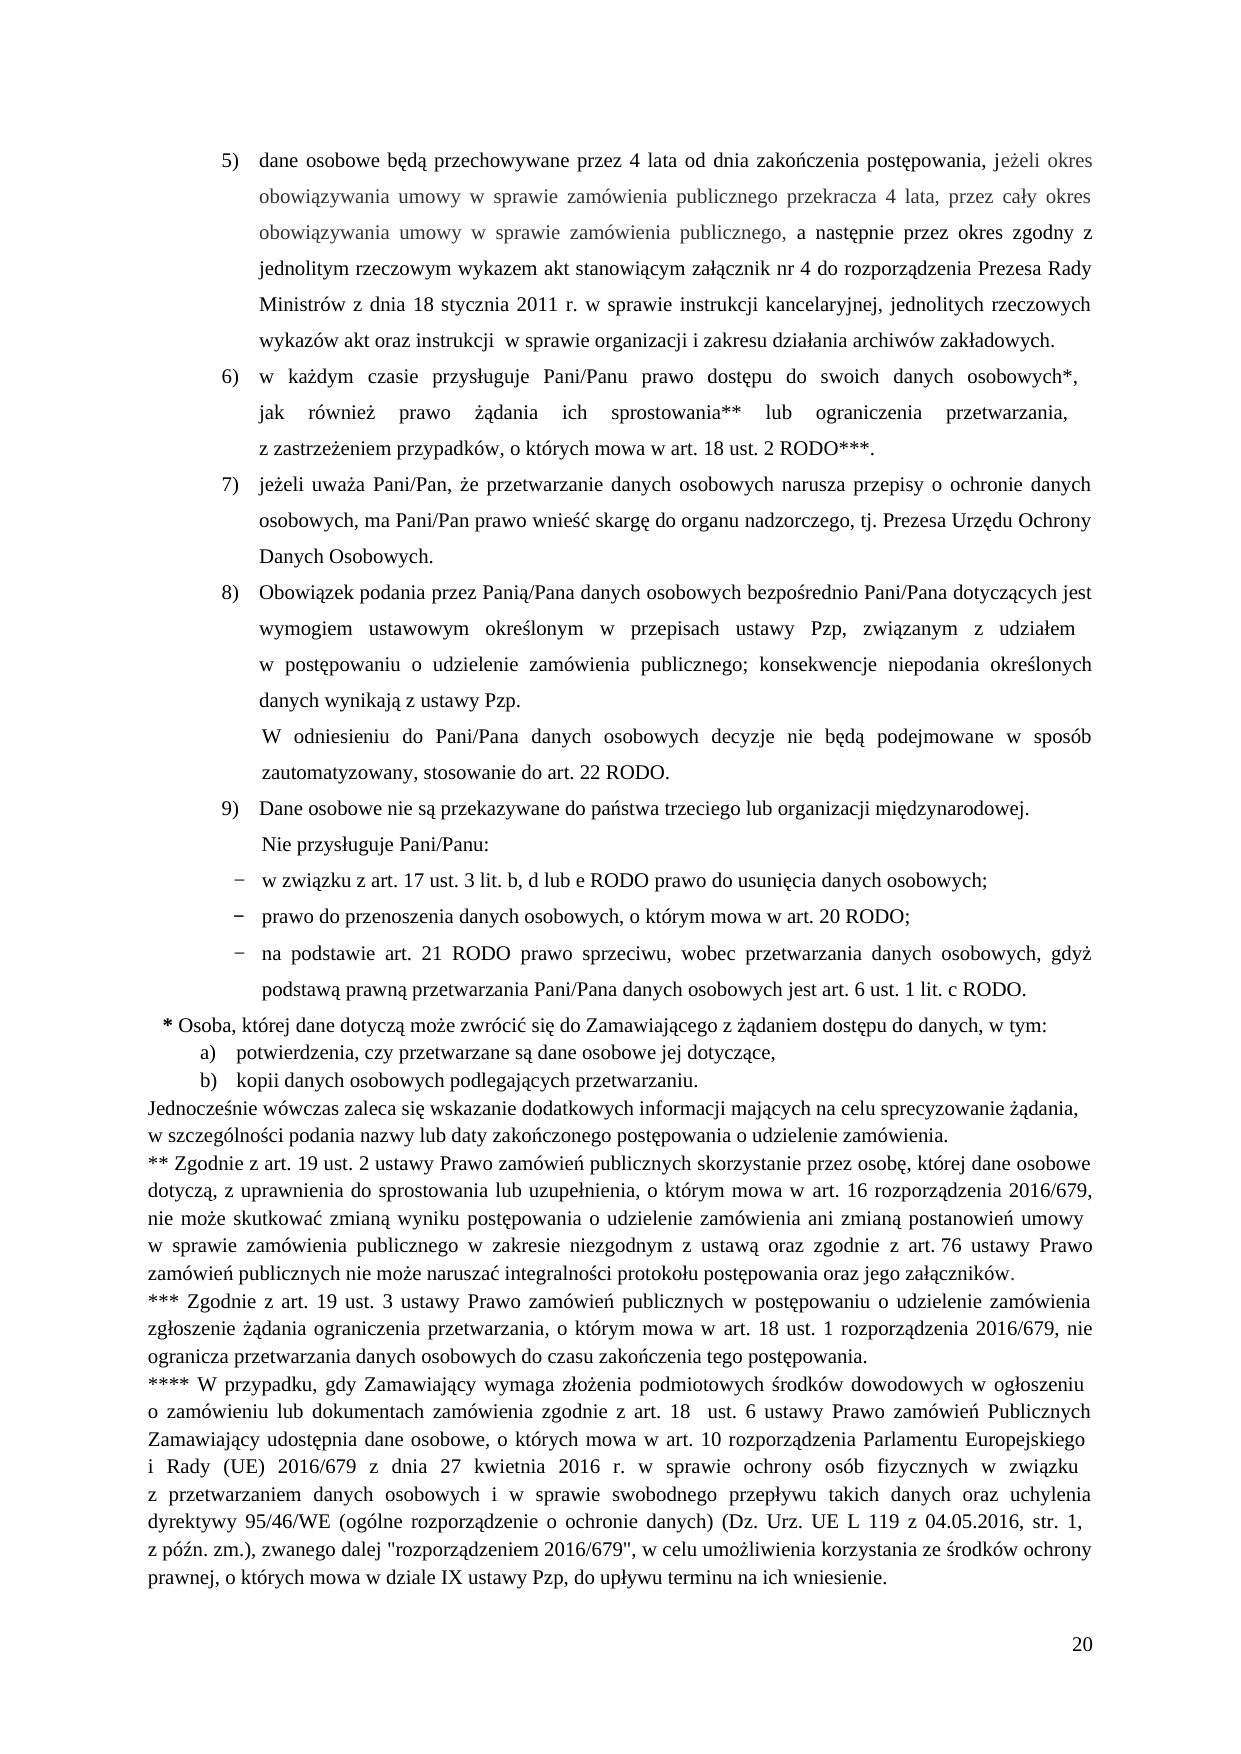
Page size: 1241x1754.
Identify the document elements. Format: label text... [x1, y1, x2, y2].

list prawo do przenoszenia danych osobowych, o którym mowa w art. 20 RODO; [232, 904, 1093, 928]
text ** Zgodnie z art. 19 ust. 2 ustawy Prawo zamówień publicznych skorzystanie przez osobę, której dane osobowe dotyczą, z uprawnienia do sprostowania lub uzupełnienia, o którym mowa w art. 16 rozporządzenia 2016/679, nie może skutkować zmianą wyniku postępowania o udzielenie zamówienia ani zmianą postanowień umowy w sprawie zamówienia publicznego w zakresie niezgodnym z ustawą oraz zgodnie z art. 76 ustawy Prawo zamówień publicznych nie może naruszać integralności protokołu postępowania oraz jego załączników. [148, 1151, 1093, 1285]
list w związku z art. 17 ust. 3 lit. b, d lub e RODO prawo do usunięcia danych osobowych; [232, 868, 1093, 892]
list w każdym czasie przysługuje Pani/Panu prawo dostępu do swoich danych osobowych*, jak również prawo żądania ich sprostowania** lub ograniczenia przetwarzania, z zastrzeżeniem przypadków, o których mowa w art. 18 ust. 2 RODO***. [221, 364, 1093, 460]
list Nie przysługuje Pani/Panu: [232, 832, 1093, 856]
text **** W przypadku, gdy Zamawiający wymaga złożenia podmiotowych środków dowodowych w ogłoszeniu o zamówieniu lub dokumentach zamówienia zgodnie z art. 18 ust. 6 ustawy Prawo zamówień Publicznych Zamawiający udostępnia dane osobowe, o których mowa w art. 10 rozporządzenia Parlamentu Europejskiego i Rady (UE) 2016/679 z dnia 27 kwietnia 2016 r. w sprawie ochrony osób fizycznych w związku z przetwarzaniem danych osobowych i w sprawie swobodnego przepływu takich danych oraz uchylenia dyrektywy 95/46/WE (ogólne rozporządzenie o ochronie danych) (Dz. Urz. UE L 119 z 04.05.2016, str. 1, z późn. zm.), zwanego dalej "rozporządzeniem 2016/679", w celu umożliwienia korzystania ze środków ochrony prawnej, o których mowa w dziale IX ustawy Pzp, do upływu terminu na ich wniesienie. [148, 1371, 1093, 1589]
list potwierdzenia, czy przetwarzane są dane osobowe jej dotyczące, [200, 1040, 1093, 1064]
list Dane osobowe nie są przekazywane do państwa trzeciego lub organizacji międzynarodowej. [221, 796, 1093, 820]
list kopii danych osobowych podlegających przetwarzaniu. [200, 1068, 1093, 1092]
list jeżeli uważa Pani/Pan, że przetwarzanie danych osobowych narusza przepisy o ochronie danych osobowych, ma Pani/Pan prawo wnieść skargę do organu nadzorczego, tj. Prezesa Urzędu Ochrony Danych Osobowych. [221, 472, 1093, 568]
list dane osobowe będą przechowywane przez 4 lata od dnia zakończenia postępowania, jeżeli okres obowiązywania umowy w sprawie zamówienia publicznego przekracza 4 lata, przez cały okres obowiązywania umowy w sprawie zamówienia publicznego, a następnie przez okres zgodny z jednolitym rzeczowym wykazem akt stanowiącym załącznik nr 4 do rozporządzenia Prezesa Rady Ministrów z dnia 18 stycznia 2011 r. w sprawie instrukcji kancelaryjnej, jednolitych rzeczowych wykazów akt oraz instrukcji w sprawie organizacji i zakresu działania archiwów zakładowych. [221, 148, 1093, 352]
text *** Zgodnie z art. 19 ust. 3 ustawy Prawo zamówień publicznych w postępowaniu o udzielenie zamówienia zgłoszenie żądania ograniczenia przetwarzania, o którym mowa w art. 18 ust. 1 rozporządzenia 2016/679, nie ogranicza przetwarzania danych osobowych do czasu zakończenia tego postępowania. [148, 1289, 1093, 1368]
list * Osoba, której dane dotyczą może zwrócić się do Zamawiającego z żądaniem dostępu do danych, w tym: [162, 1013, 1093, 1037]
list na podstawie art. 21 RODO prawo sprzeciwu, wobec przetwarzania danych osobowych, gdyż podstawą prawną przetwarzania Pani/Pana danych osobowych jest art. 6 ust. 1 lit. c RODO. [232, 941, 1093, 1001]
list Obowiązek podania przez Panią/Pana danych osobowych bezpośrednio Pani/Pana dotyczących jest wymogiem ustawowym określonym w przepisach ustawy Pzp, związanym z udziałem w postępowaniu o udzielenie zamówienia publicznego; konsekwencje niepodania określonych danych wynikają z ustawy Pzp. [221, 580, 1093, 712]
text W odniesieniu do Pani/Pana danych osobowych decyzje nie będą podejmowane w sposób zautomatyzowany, stosowanie do art. 22 RODO. [262, 724, 1093, 784]
text Jednocześnie wówczas zaleca się wskazanie dodatkowych informacji mających na celu sprecyzowanie żądania, w szczególności podania nazwy lub daty zakończonego postępowania o udzielenie zamówienia. [148, 1095, 1093, 1147]
